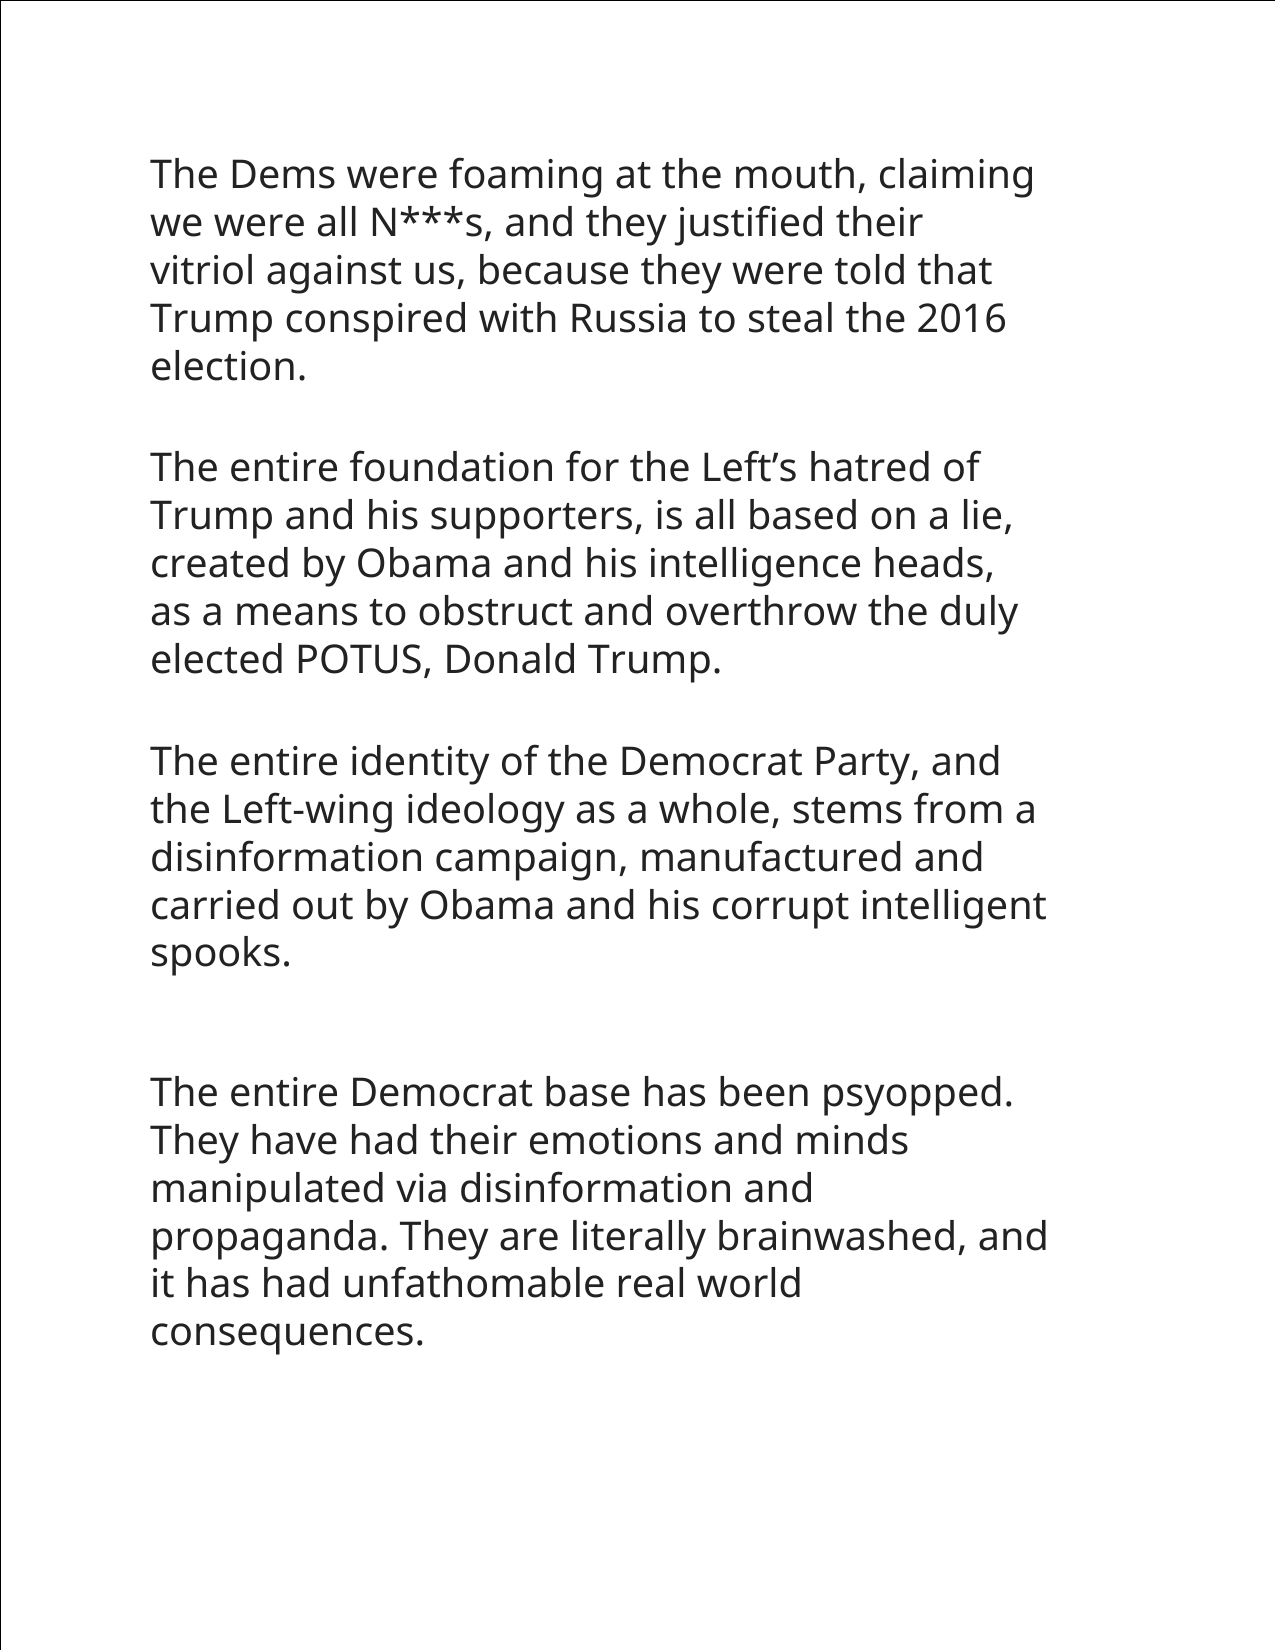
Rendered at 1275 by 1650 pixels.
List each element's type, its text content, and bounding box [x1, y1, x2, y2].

text the Left-wing ideology as a whole, stems from a [150, 785, 1275, 833]
text propaganda. They are literally brainwashed, and [150, 1212, 1275, 1259]
text spooks. [150, 929, 1275, 976]
text as a means to obstruct and overthrow the duly [150, 587, 1275, 635]
text election. [150, 342, 1275, 389]
text created by Obama and his intelligence heads, [150, 539, 1275, 587]
text They have had their emotions and minds [150, 1116, 1275, 1164]
text Trump conspired with Russia to steal the 2016 [150, 294, 1275, 342]
text The entire identity of the Democrat Party, and [150, 736, 1275, 785]
text elected POTUS, Donald Trump. [150, 635, 1275, 683]
text we were all N***s, and they justified their [150, 198, 1275, 246]
text The entire Democrat base has been psyopped. [150, 1067, 1275, 1116]
text Trump and his supporters, is all based on a lie, [150, 491, 1275, 539]
text manipulated via disinformation and [150, 1164, 1275, 1212]
text vitriol against us, because they were told that [150, 246, 1275, 294]
text it has had unfathomable real world [150, 1259, 1275, 1307]
text disinformation campaign, manufactured and [150, 833, 1275, 881]
text consequences. [150, 1307, 1275, 1355]
text The Dems were foaming at the mouth, claiming [150, 149, 1275, 198]
text The entire foundation for the Left’s hatred of [150, 443, 1275, 491]
text carried out by Obama and his corrupt intelligent [150, 881, 1275, 929]
